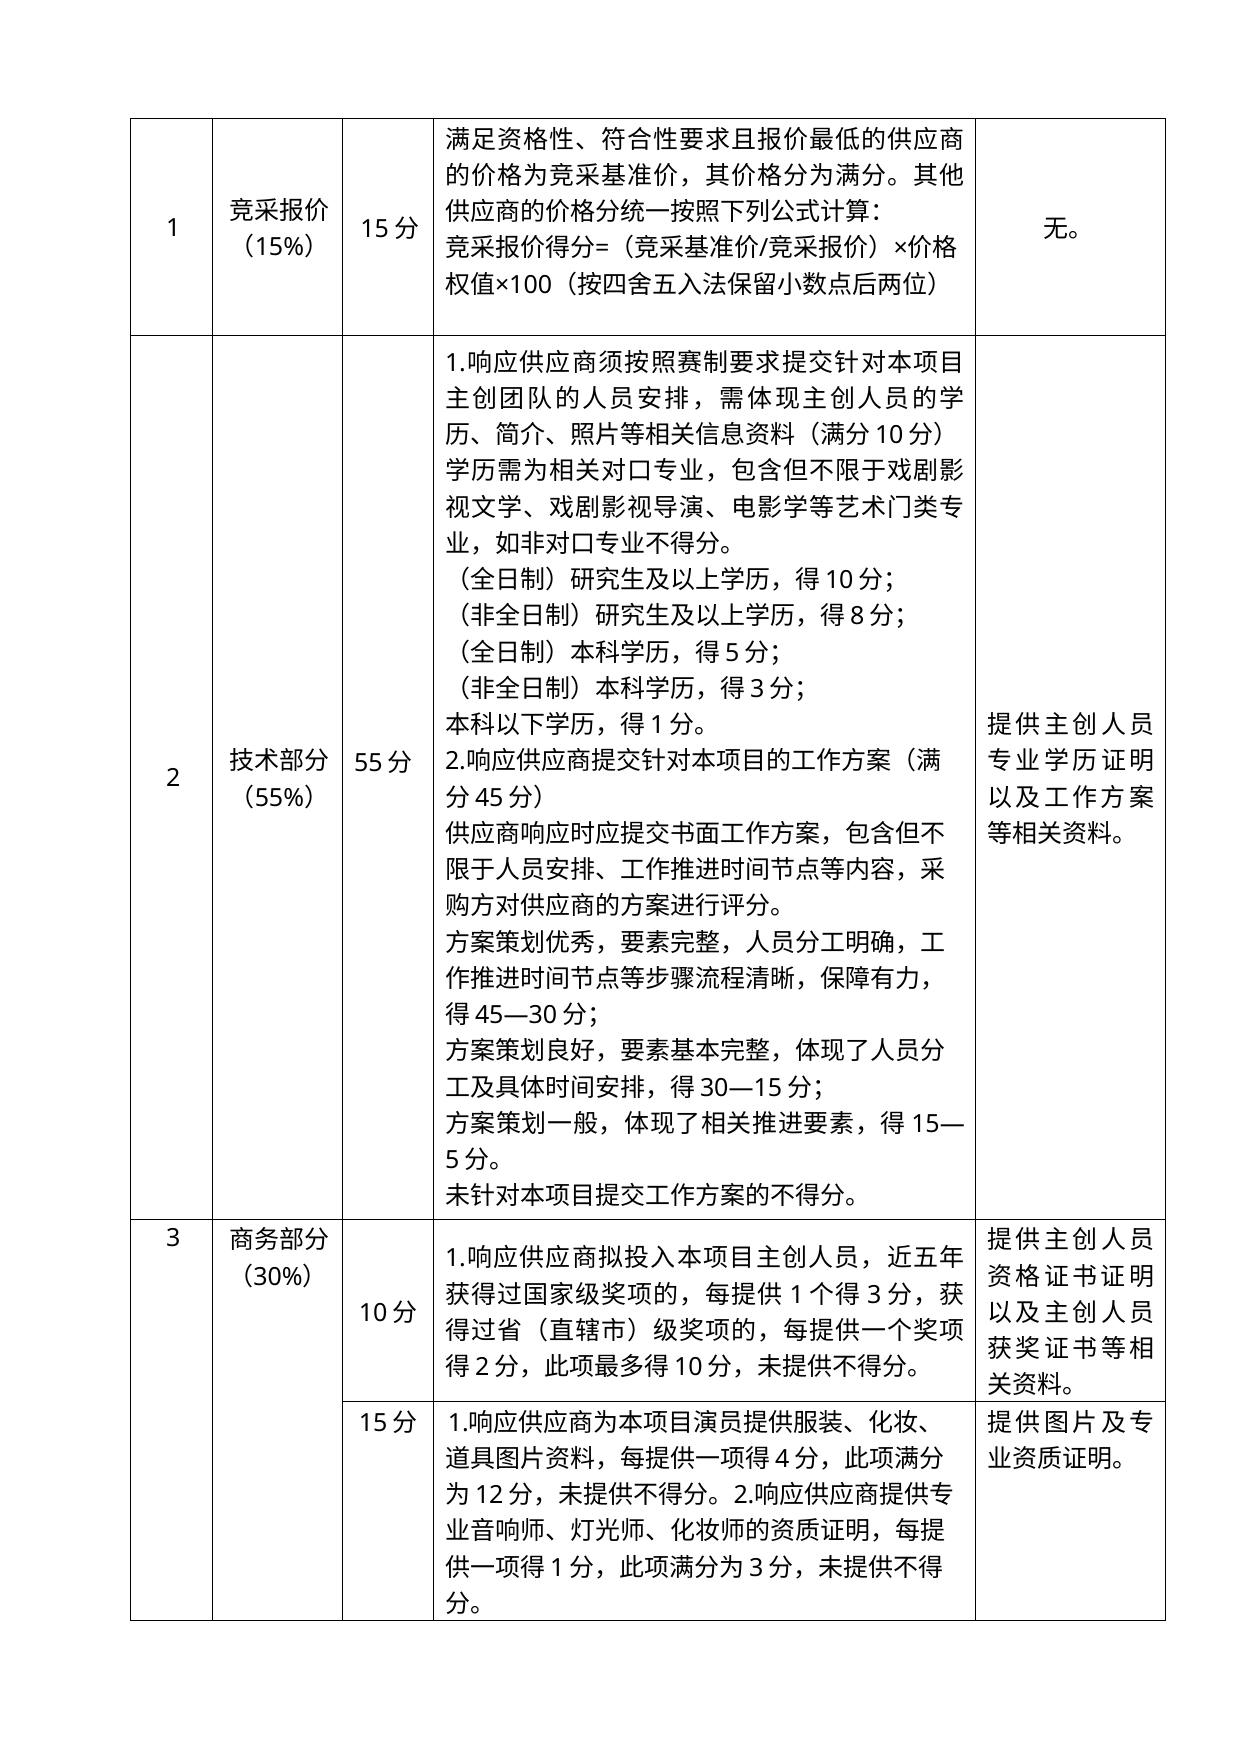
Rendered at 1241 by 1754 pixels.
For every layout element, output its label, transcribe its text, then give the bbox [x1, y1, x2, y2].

table_cell 1.响应供应商须按照赛制要求提交针对本项目主创团队的人员安排，需体现主创人员的学历、简介、照片等相关信息资料（满分10分） 学历需为相关对口专业，包含但不限于戏剧影视文学、戏剧影视导演、电影学等艺术门类专业，如非对口专业不得分。 （全日制）研究生及以上学历，得10分； （非全日制）研究生及以上学历，得8分； （全日制）本科学历，得5分； （非全日制）本科学历，得3分； 本科以下学历，得1分。 2.响应供应商提交针对本项目的工作方案（满分45分） 供应商响应时应提交书面工作方案，包含但不限于人员安排、工作推进时间节点等内容，采购方对供应商的方案进行评分。 方案策划优秀，要素完整，人员分工明确，工作推进时间节点等步骤流程清晰，保障有力，得45—30分； 方案策划良好，要素基本完整，体现了人员分工及具体时间安排，得30—15分； 方案策划一般，体现了相关推进要素，得15—5分。 未针对本项目提交工作方案的不得分。 [434, 336, 975, 1219]
table_cell 1.响应供应商为本项目演员提供服装、化妆、道具图片资料，每提供一项得4分，此项满分为12分，未提供不得分。2.响应供应商提供专业音响师、灯光师、化妆师的资质证明，每提供一项得1分，此项满分为3分，未提供不得分。 [434, 1402, 975, 1619]
table_cell 2 [131, 336, 212, 1219]
table_cell 15分 [343, 119, 433, 334]
table_cell 提供图片及专业资质证明。 [976, 1402, 1165, 1619]
table_cell 提供主创人员专业学历证明以及工作方案等相关资料。 [976, 336, 1165, 1219]
table_cell 满足资格性、符合性要求且报价最低的供应商的价格为竞采基准价，其价格分为满分。其他供应商的价格分统一按照下列公式计算： 竞采报价得分=（竞采基准价/竞采报价）×价格权值×100（按四舍五入法保留小数点后两位） [434, 119, 975, 334]
table_cell 竞采报价 （15%） [213, 119, 342, 334]
table_cell 技术部分 （55%） [213, 336, 342, 1219]
table_cell 提供主创人员资格证书证明以及主创人员获奖证书等相关资料。 [976, 1220, 1165, 1401]
table_cell 商务部分（30%） [213, 1220, 342, 1619]
table_cell 1 [131, 119, 212, 334]
table_cell 55分 [343, 336, 433, 1219]
table_cell 1.响应供应商拟投入本项目主创人员，近五年获得过国家级奖项的，每提供1个得3分，获得过省（直辖市）级奖项的，每提供一个奖项得2分，此项最多得10分，未提供不得分。 [434, 1220, 975, 1401]
table_cell 10分 [343, 1220, 433, 1401]
table_cell 无。 [976, 119, 1165, 334]
table_cell 3 [131, 1220, 212, 1619]
table_cell 15分 [343, 1402, 433, 1619]
